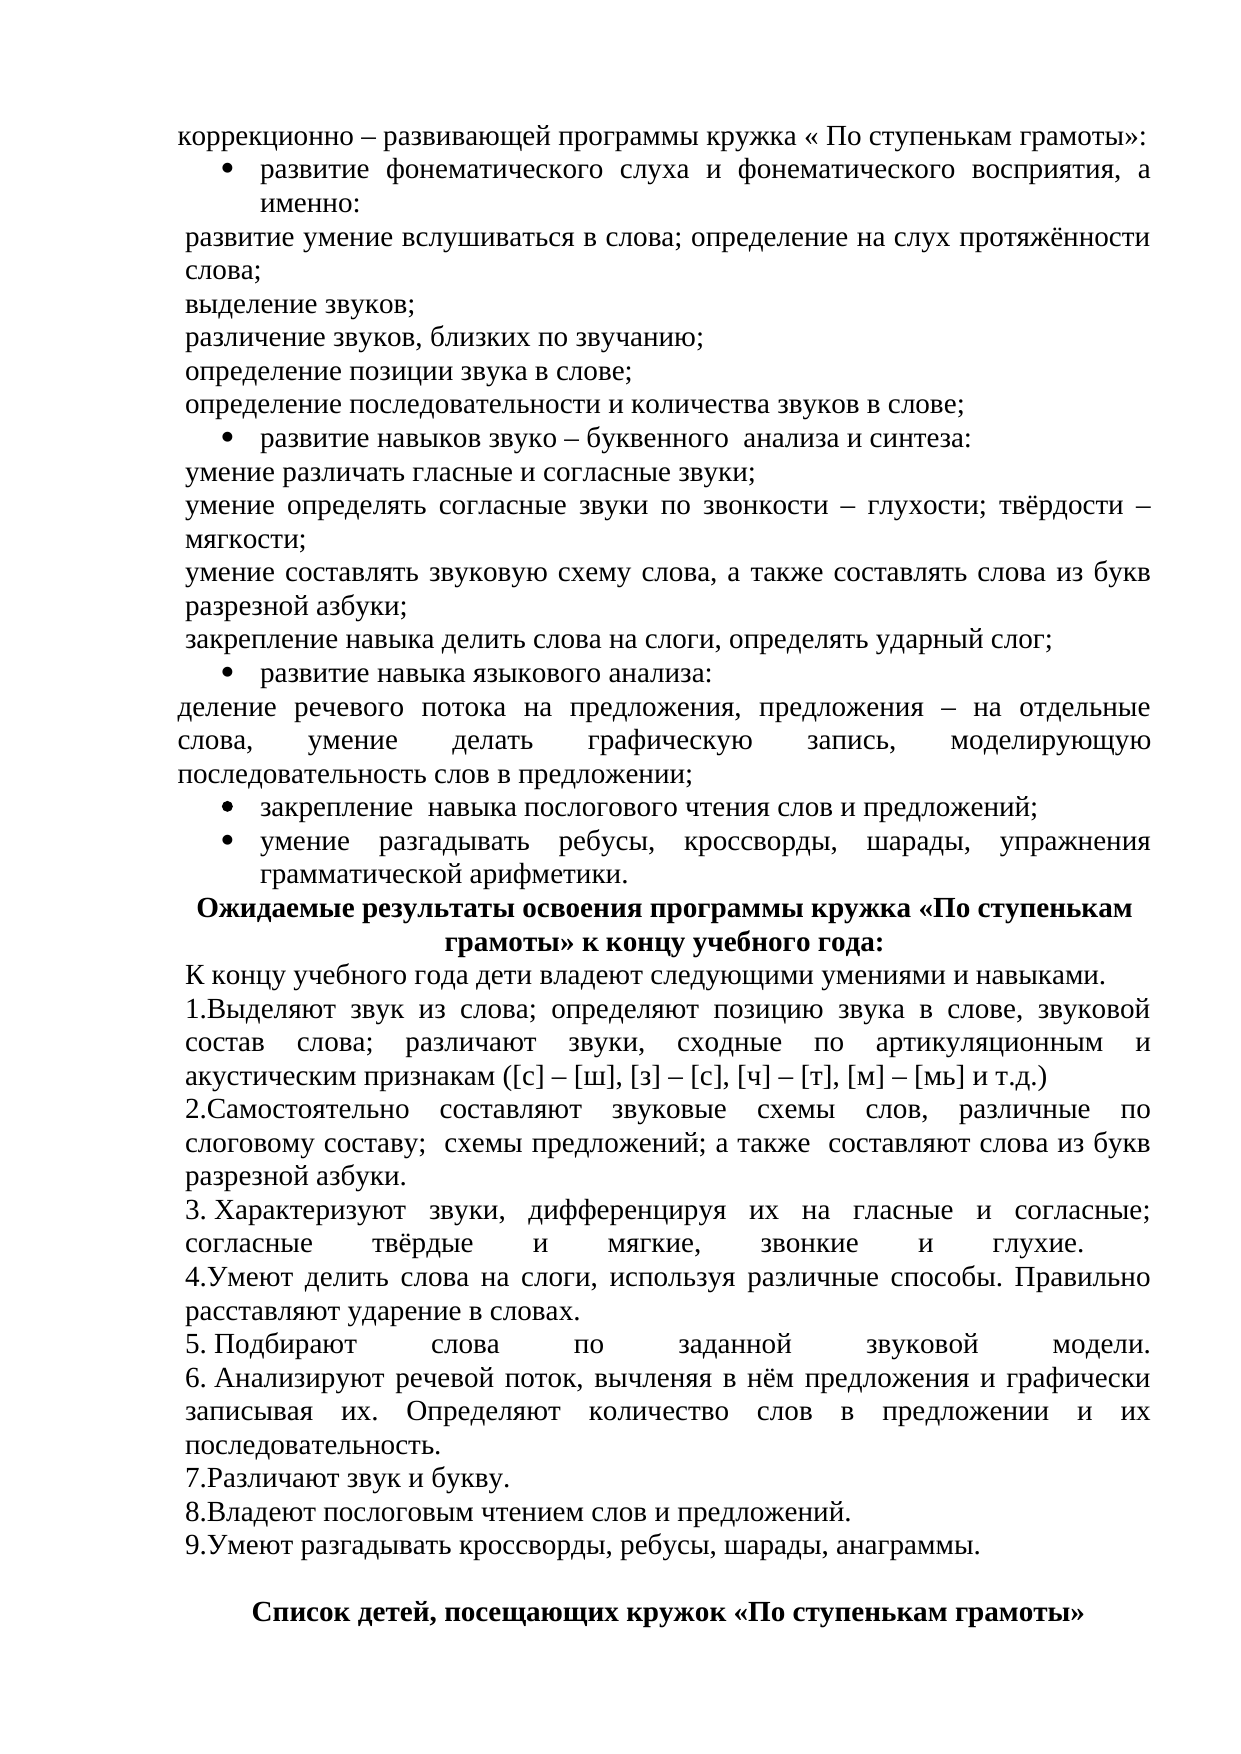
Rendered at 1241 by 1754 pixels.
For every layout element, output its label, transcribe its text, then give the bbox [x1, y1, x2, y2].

text умение определять согласные звуки по звонкости – глухости; твёрдости – мягкости; [185, 487, 1152, 554]
text Ожидаемые результаты освоения программы кружка «По ступенькам грамоты» к концу учебного года: [177, 890, 1152, 957]
text умение различать гласные и согласные звуки; [185, 454, 1152, 487]
text 2.Самостоятельно составляют звуковые схемы слов, различные по слоговому составу; схемы предложений; а также составляют слова из букв разрезной азбуки. [185, 1091, 1152, 1192]
text 8.Владеют послоговым чтением слов и предложений. [185, 1494, 1152, 1527]
text 7.Различают звук и букву. [185, 1460, 1152, 1494]
text 5. Подбирают слова по заданной звуковой модели. 6. Анализируют речевой поток, вычленяя в нём предложения и графически записывая их. Определяют количество слов в предложении и их последовательность. [185, 1326, 1152, 1460]
text определение последовательности и количества звуков в слове; [185, 387, 1152, 420]
text 9.Умеют разгадывать кроссворды, ребусы, шарады, анаграммы. [185, 1527, 1152, 1561]
list развитие навыков звуко – буквенного анализа и синтеза: [222, 420, 1152, 454]
list развитие навыка языкового анализа: [222, 655, 1152, 689]
list умение разгадывать ребусы, кроссворды, шарады, упражнения грамматической арифметики. [222, 823, 1152, 890]
text деление речевого потока на предложения, предложения – на отдельные слова, умение делать графическую запись, моделирующую последовательность слов в предложении; [177, 689, 1152, 789]
text закрепление навыка делить слова на слоги, определять ударный слог; [185, 621, 1152, 655]
text умение составлять звуковую схему слова, а также составлять слова из букв разрезной азбуки; [185, 554, 1152, 621]
list развитие фонематического слуха и фонематического восприятия, а именно: [222, 152, 1152, 219]
text Список детей, посещающих кружок «По ступенькам грамоты» [185, 1594, 1152, 1628]
text развитие умение вслушиваться в слова; определение на слух протяжённости слова; [185, 219, 1152, 286]
text 1.Выделяют звук из слова; определяют позицию звука в слове, звуковой состав слова; различают звуки, сходные по артикуляционным и акустическим признакам ([с] – [ш], [з] – [с], [ч] – [т], [м] – [мь] и т.д.) [185, 991, 1152, 1091]
list закрепление навыка послогового чтения слов и предложений; [222, 789, 1152, 823]
text определение позиции звука в слове; [185, 353, 1152, 387]
text коррекционно – развивающей программы кружка « По ступенькам грамоты»: [177, 118, 1152, 152]
text выделение звуков; [185, 286, 1152, 319]
text К концу учебного года дети владеют следующими умениями и навыками. [185, 957, 1152, 991]
text 3. Характеризуют звуки, дифференцируя их на гласные и согласные; согласные твёрдые и мягкие, звонкие и глухие. 4.Умеют делить слова на слоги, используя различные способы. Правильно расставляют ударение в словах. [185, 1192, 1152, 1326]
text различение звуков, близких по звучанию; [185, 319, 1152, 353]
